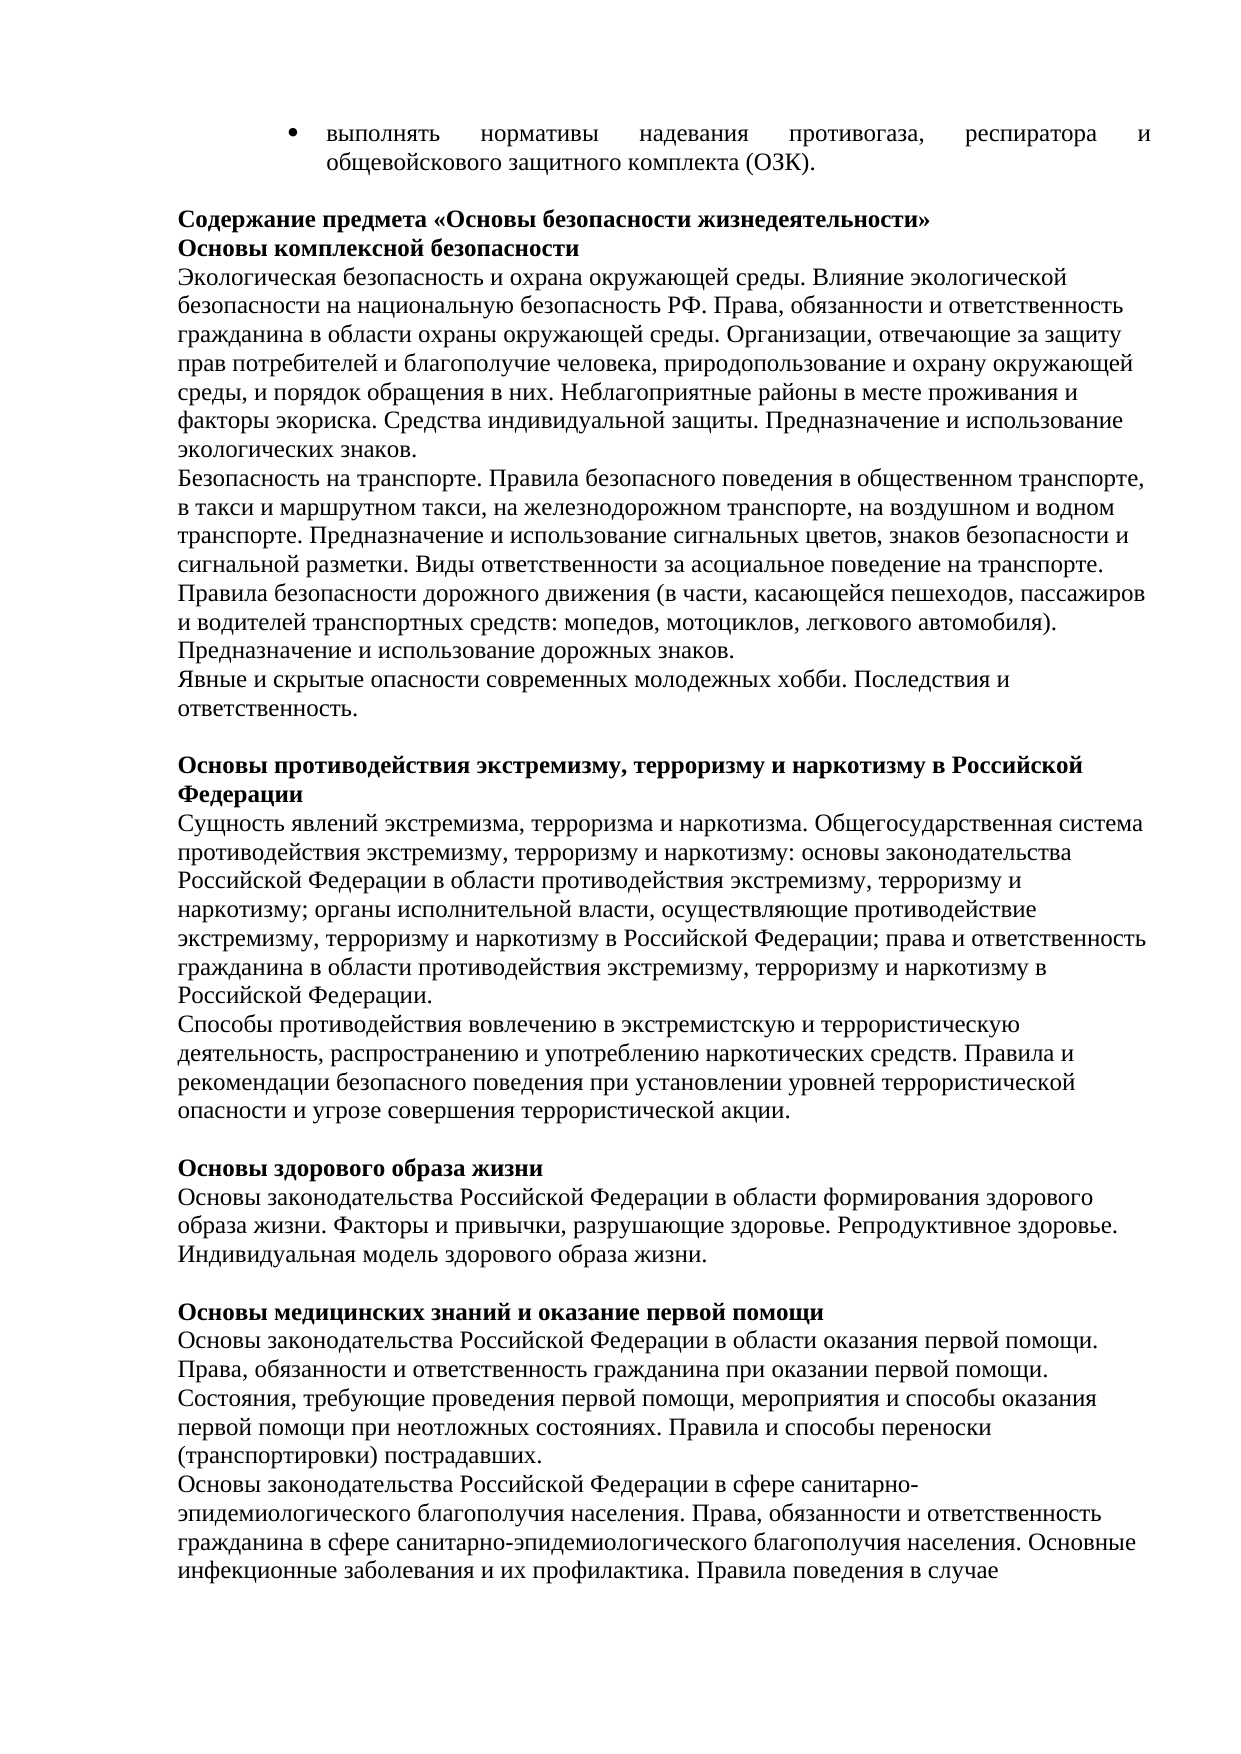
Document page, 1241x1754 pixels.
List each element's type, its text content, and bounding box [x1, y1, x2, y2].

text Способы противодействия вовлечению в экстремистскую и террористическую деятельность, распространению и употреблению наркотических средств. Правила и рекомендации безопасного поведения при установлении уровней террористической опасности и угрозе совершения террористической акции. [177, 1009, 1152, 1124]
text Явные и скрытые опасности современных молодежных хобби. Последствия и ответственность. [177, 664, 1152, 722]
text Основы противодействия экстремизму, терроризму и наркотизму в Российской Федерации [177, 751, 1152, 808]
text Основы законодательства Российской Федерации в области оказания первой помощи. Права, обязанности и ответственность гражданина при оказании первой помощи. Состояния, требующие проведения первой помощи, мероприятия и способы оказания первой помощи при неотложных состояниях. Правила и способы переноски (транспортировки) пострадавших. [177, 1326, 1152, 1469]
text Основы здорового образа жизни [177, 1153, 1152, 1182]
text Сущность явлений экстремизма, терроризма и наркотизма. Общегосударственная система противодействия экстремизму, терроризму и наркотизму: основы законодательства Российской Федерации в области противодействия экстремизму, терроризму и наркотизму; органы исполнительной власти, осуществляющие противодействие экстремизму, терроризму и наркотизму в Российской Федерации; права и ответственность гражданина в области противодействия экстремизму, терроризму и наркотизму в Российской Федерации. [177, 808, 1152, 1009]
text Основы комплексной безопасности [177, 233, 1152, 262]
text Экологическая безопасность и охрана окружающей среды. Влияние экологической безопасности на национальную безопасность РФ. Права, обязанности и ответственность гражданина в области охраны окружающей среды. Организации, отвечающие за защиту прав потребителей и благополучие человека, природопользование и охрану окружающей среды, и порядок обращения в них. Неблагоприятные районы в месте проживания и факторы экориска. Средства индивидуальной защиты. Предназначение и использование экологических знаков. [177, 262, 1152, 463]
text Основы медицинских знаний и оказание первой помощи [177, 1297, 1152, 1326]
text Основы законодательства Российской Федерации в области формирования здорового образа жизни. Факторы и привычки, разрушающие здоровье. Репродуктивное здоровье. Индивидуальная модель здорового образа жизни. [177, 1182, 1152, 1268]
text Безопасность на транспорте. Правила безопасного поведения в общественном транспорте, в такси и маршрутном такси, на железнодорожном транспорте, на воздушном и водном транспорте. Предназначение и использование сигнальных цветов, знаков безопасности и сигнальной разметки. Виды ответственности за асоциальное поведение на транспорте. Правила безопасности дорожного движения (в части, касающейся пешеходов, пассажиров и водителей транспортных средств: мопедов, мотоциклов, легкового автомобиля). Предназначение и использование дорожных знаков. [177, 463, 1152, 664]
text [177, 1469, 1152, 1584]
list выполнять нормативы надевания противогаза, респиратора и общевойскового защитного комплекта (ОЗК). [288, 118, 1152, 176]
text Содержание предмета «Основы безопасности жизнедеятельности» [177, 204, 1152, 233]
